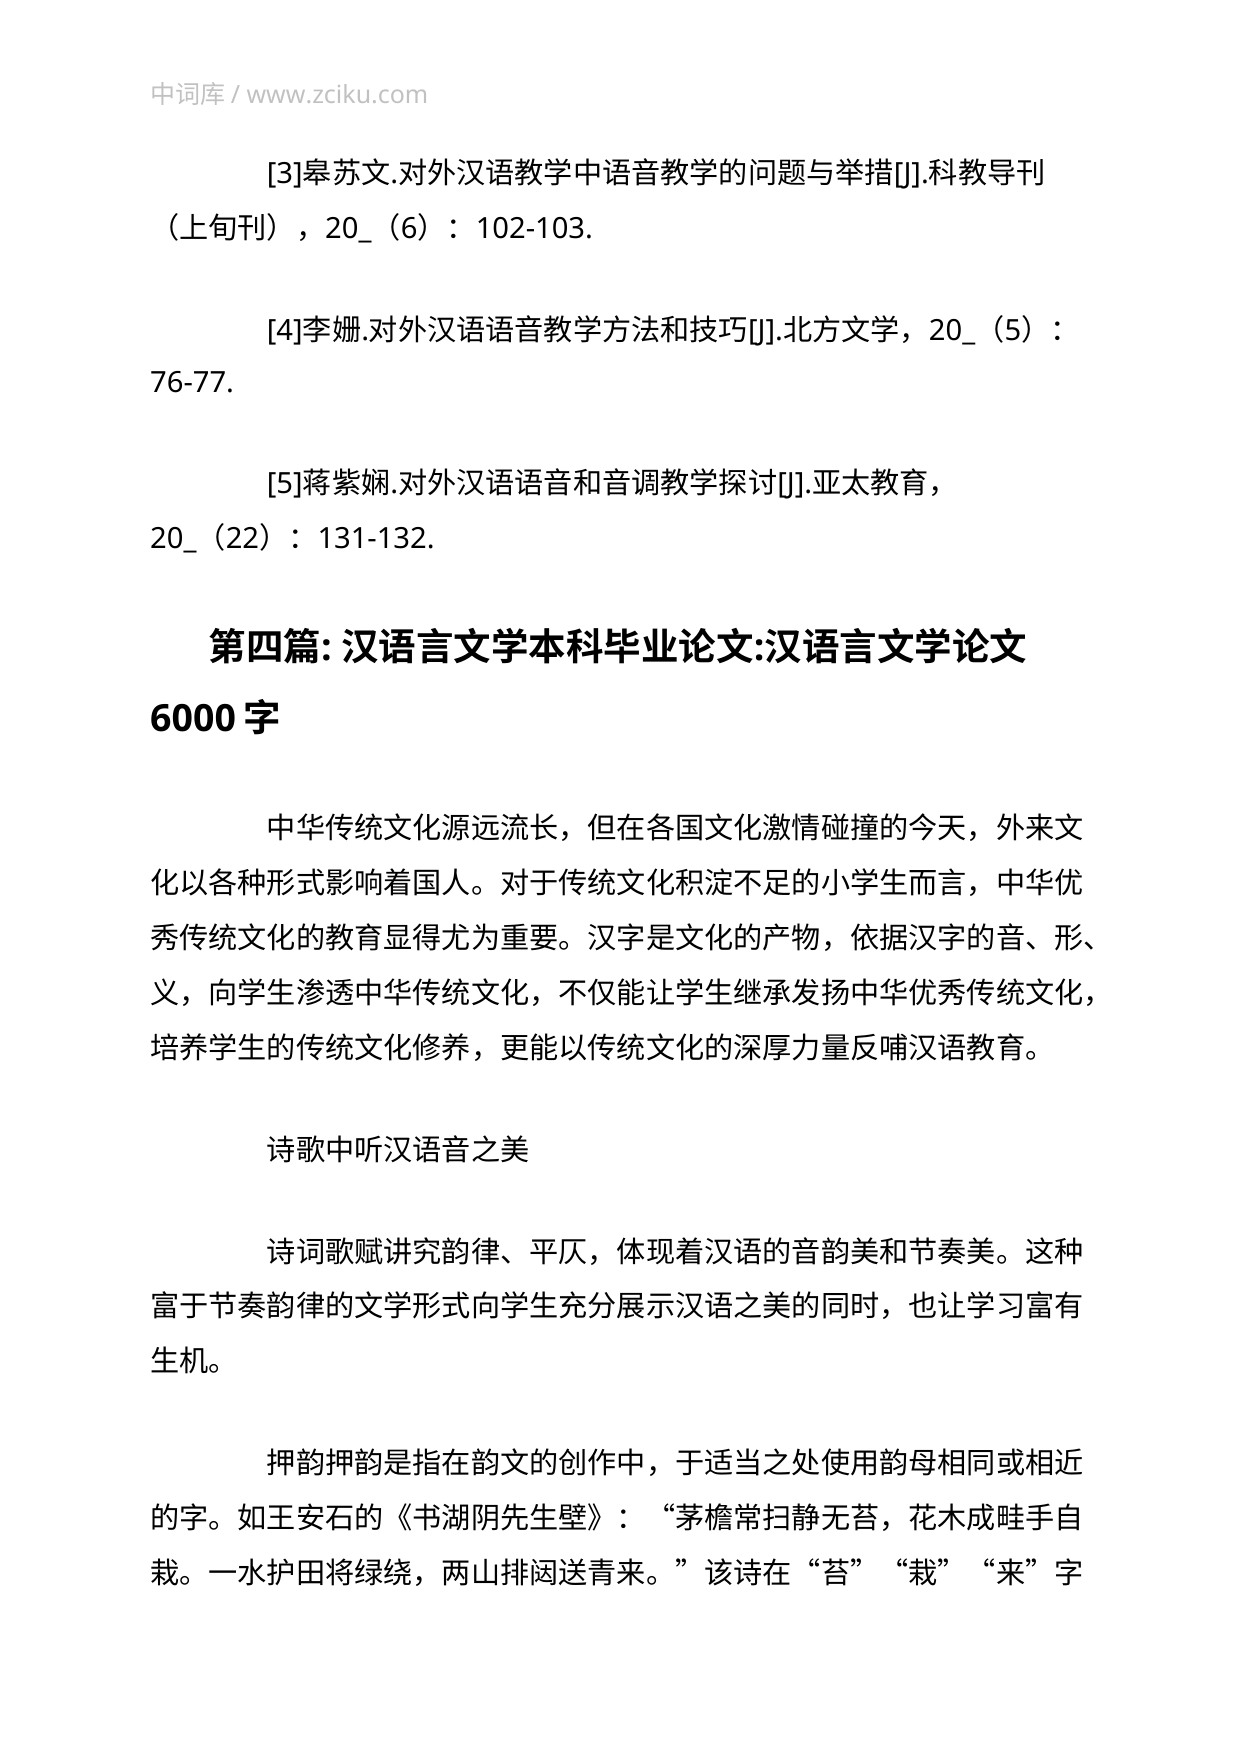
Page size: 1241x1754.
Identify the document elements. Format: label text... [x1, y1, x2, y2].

text 诗歌中听汉语音之美 [150, 1126, 1090, 1169]
text 第四篇: 汉语言文学本科毕业论文:汉语言文学论文6000字 [150, 617, 1090, 742]
text 中华传统文化源远流长，但在各国文化激情碰撞的今天，外来文化以各种形式影响着国人。对于传统文化积淀不足的小学生而言，中华优秀传统文化的教育显得尤为重要。汉字是文化的产物，依据汉字的音、形、义，向学生渗透中华传统文化，不仅能让学生继承发扬中华优秀传统文化，培养学生的传统文化修养，更能以传统文化的深厚力量反哺汉语教育。 [150, 805, 1090, 1067]
text [4]李姗.对外汉语语音教学方法和技巧[J].北方文学，20_（5）：76-77. [150, 307, 1090, 401]
text [3]皋苏文.对外汉语教学中语音教学的问题与举措[J].科教导刊（上旬刊），20_（6）：102-103. [150, 150, 1090, 247]
text 诗词歌赋讲究韵律、平仄，体现着汉语的音韵美和节奏美。这种富于节奏韵律的文学形式向学生充分展示汉语之美的同时，也让学习富有生机。 [150, 1228, 1090, 1380]
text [150, 1440, 1090, 1592]
text [5]蒋紫娴.对外汉语语音和音调教学探讨[J].亚太教育，20_（22）：131-132. [150, 460, 1090, 557]
